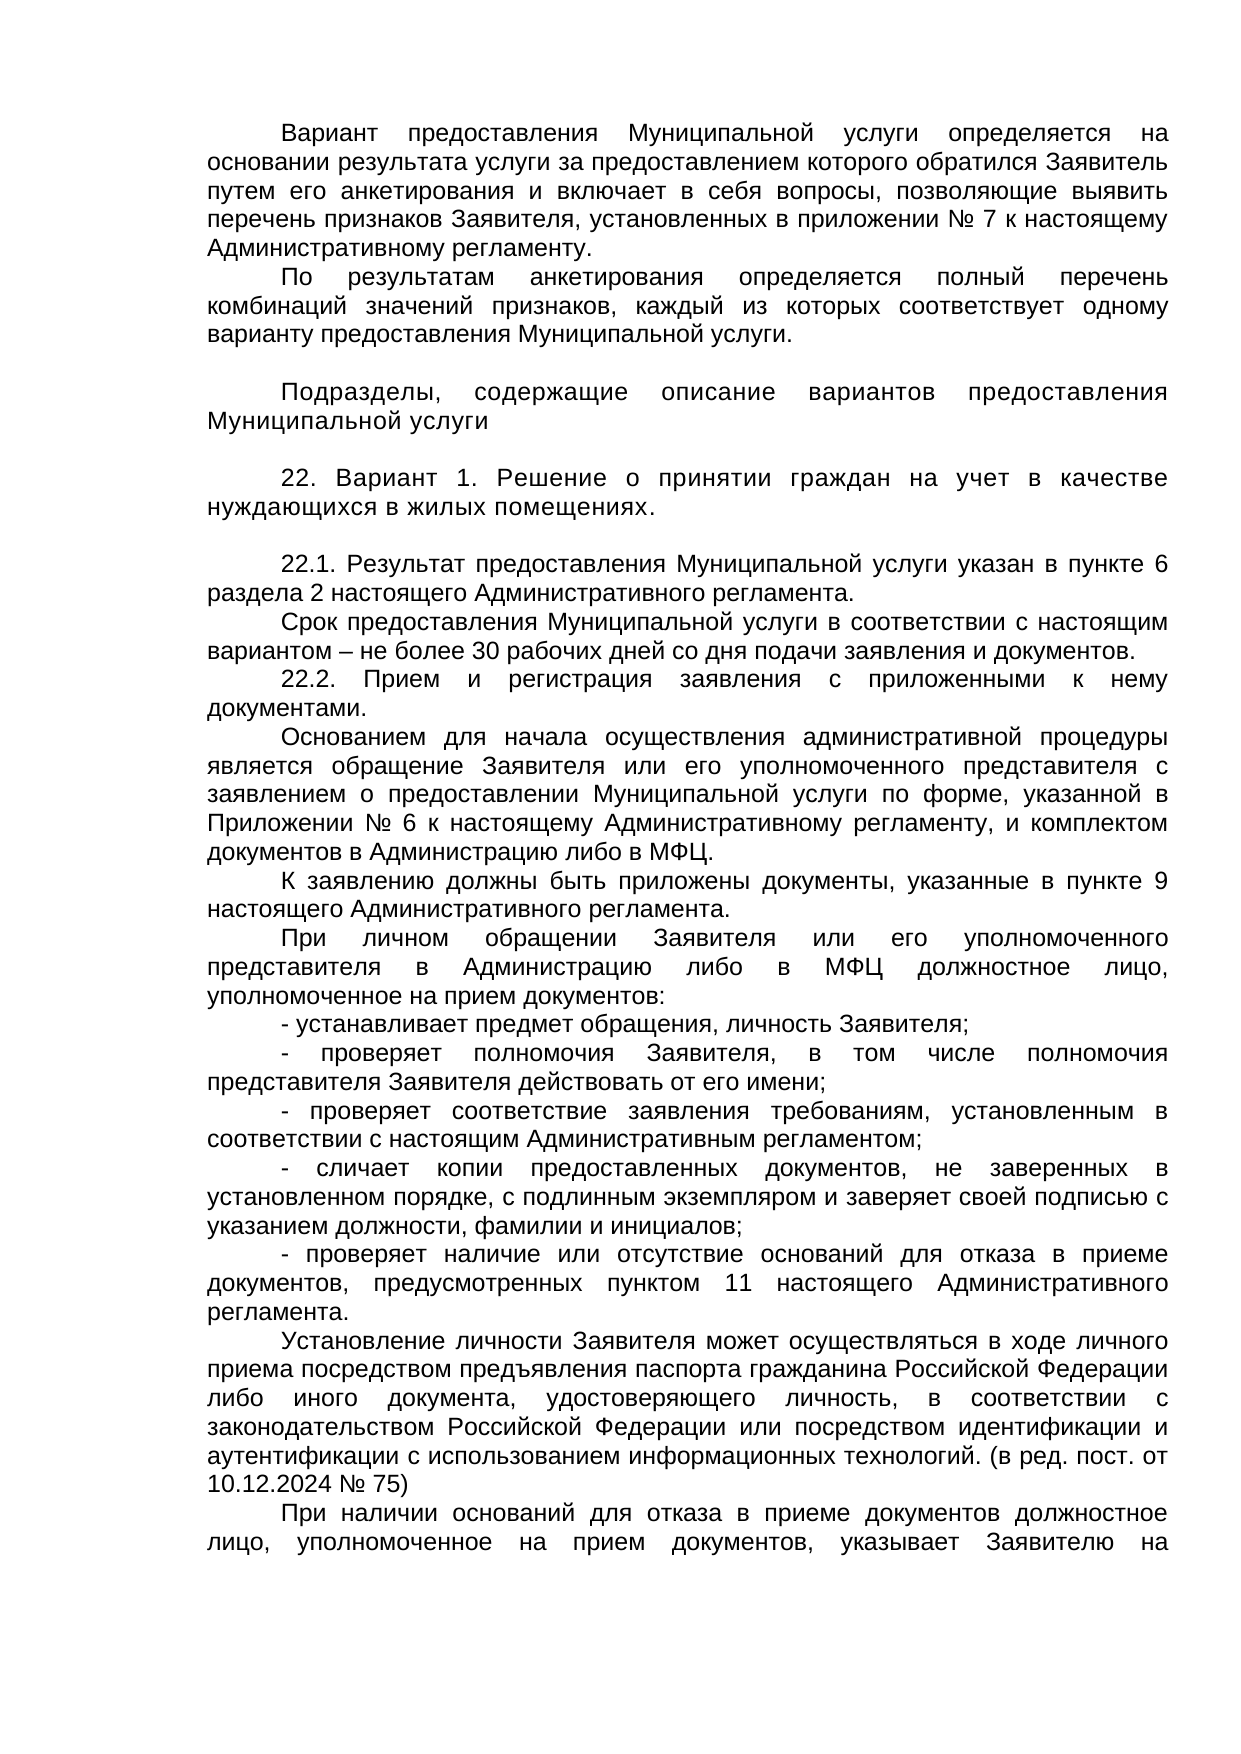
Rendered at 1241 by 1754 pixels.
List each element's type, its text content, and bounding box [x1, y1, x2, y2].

text - проверяет наличие или отсутствие оснований для отказа в приеме документов, предусмотренных пунктом 11 настоящего Административного регламента. [207, 1239, 1169, 1326]
text Подразделы, содержащие описание вариантов предоставления Муниципальной услуги [207, 377, 1169, 434]
text При личном обращении Заявителя или его уполномоченного представителя в Администрацию либо в МФЦ должностное лицо, уполномоченное на прием документов: [207, 923, 1169, 1009]
text - устанавливает предмет обращения, личность Заявителя; [207, 1009, 1169, 1038]
text К заявлению должны быть приложены документы, указанные в пункте 9 настоящего Административного регламента. [207, 866, 1169, 923]
text Вариант предоставления Муниципальной услуги определяется на основании результата услуги за предоставлением которого обратился Заявитель путем его анкетирования и включает в себя вопросы, позволяющие выявить перечень признаков Заявителя, установленных в приложении № 7 к настоящему Административному регламенту. [207, 118, 1169, 262]
text 22.2. Прием и регистрация заявления с приложенными к нему документами. [207, 664, 1169, 722]
text - проверяет соответствие заявления требованиям, установленным в соответствии с настоящим Административным регламентом; [207, 1096, 1169, 1153]
text - проверяет полномочия Заявителя, в том числе полномочия представителя Заявителя действовать от его имени; [207, 1038, 1169, 1096]
text 22. Вариант 1. Решение о принятии граждан на учет в качестве нуждающихся в жилых помещениях. [207, 463, 1169, 521]
text Срок предоставления Муниципальной услуги в соответствии с настоящим вариантом – не более 30 рабочих дней со дня подачи заявления и документов. [207, 607, 1169, 664]
text Установление личности Заявителя может осуществляться в ходе личного приема посредством предъявления паспорта гражданина Российской Федерации либо иного документа, удостоверяющего личность, в соответствии с законодательством Российской Федерации или посредством идентификации и аутентификации с использованием информационных технологий. (в ред. пост. от 10.12.2024 № 75) [207, 1326, 1169, 1498]
text - сличает копии предоставленных документов, не заверенных в установленном порядке, с подлинным экземпляром и заверяет своей подписью с указанием должности, фамилии и инициалов; [207, 1153, 1169, 1239]
text 22.1. Результат предоставления Муниципальной услуги указан в пункте 6 раздела 2 настоящего Административного регламента. [207, 549, 1169, 607]
text Основанием для начала осуществления административной процедуры является обращение Заявителя или его уполномоченного представителя с заявлением о предоставлении Муниципальной услуги по форме, указанной в Приложении № 6 к настоящему Административному регламенту, и комплектом документов в Администрацию либо в МФЦ. [207, 722, 1169, 866]
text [207, 1498, 1169, 1556]
text По результатам анкетирования определяется полный перечень комбинаций значений признаков, каждый из которых соответствует одному варианту предоставления Муниципальной услуги. [207, 262, 1169, 348]
